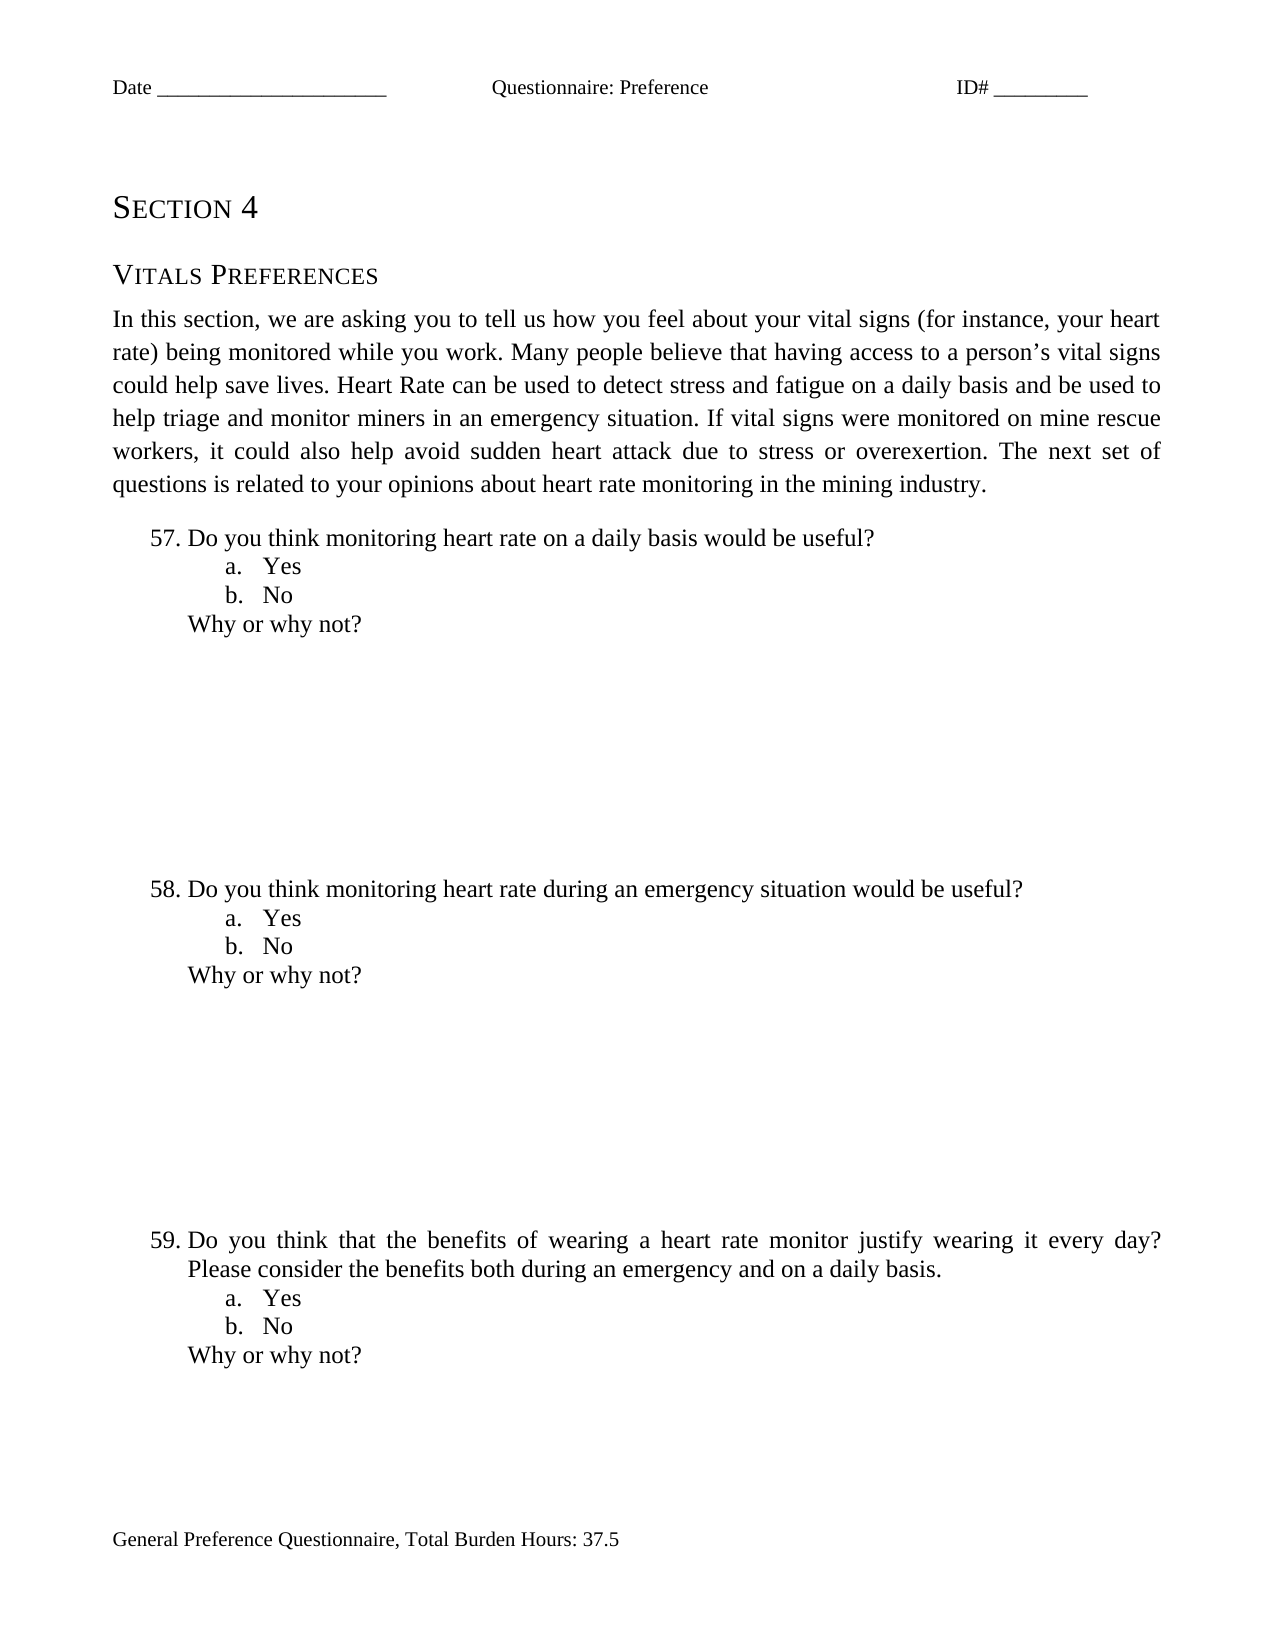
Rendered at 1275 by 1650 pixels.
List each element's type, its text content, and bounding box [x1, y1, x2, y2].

text In this section, we are asking you to tell us how you feel about your vital signs (for instance, your heart rate) being monitored while you work. Many people believe that having access to a person’s vital signs could help save lives. Heart Rate can be used to detect stress and fatigue on a daily basis and be used to help triage and monitor miners in an emergency situation. If vital signs were monitored on mine rescue workers, it could also help avoid sudden heart attack due to stress or overexertion. The next set of questions is related to your opinions about heart rate monitoring in the mining industry. [112, 304, 1162, 498]
text Section 4 [112, 188, 1162, 226]
text Vitals Preferences [112, 257, 1162, 290]
list Do you think monitoring heart rate during an emergency situation would be useful? [150, 874, 1162, 903]
text Why or why not? [187, 1340, 1162, 1369]
list Yes [225, 1283, 1162, 1311]
text Why or why not? [187, 960, 1162, 989]
list No [225, 580, 1162, 609]
list No [225, 1311, 1162, 1340]
list Do you think monitoring heart rate on a daily basis would be useful? [150, 523, 1162, 551]
list Yes [225, 551, 1162, 580]
list Yes [225, 903, 1162, 931]
text Why or why not? [187, 609, 1162, 638]
list No [225, 931, 1162, 960]
list Do you think that the benefits of wearing a heart rate monitor justify wearing it every day? Please consider the benefits both during an emergency and on a daily basis. [150, 1225, 1162, 1283]
